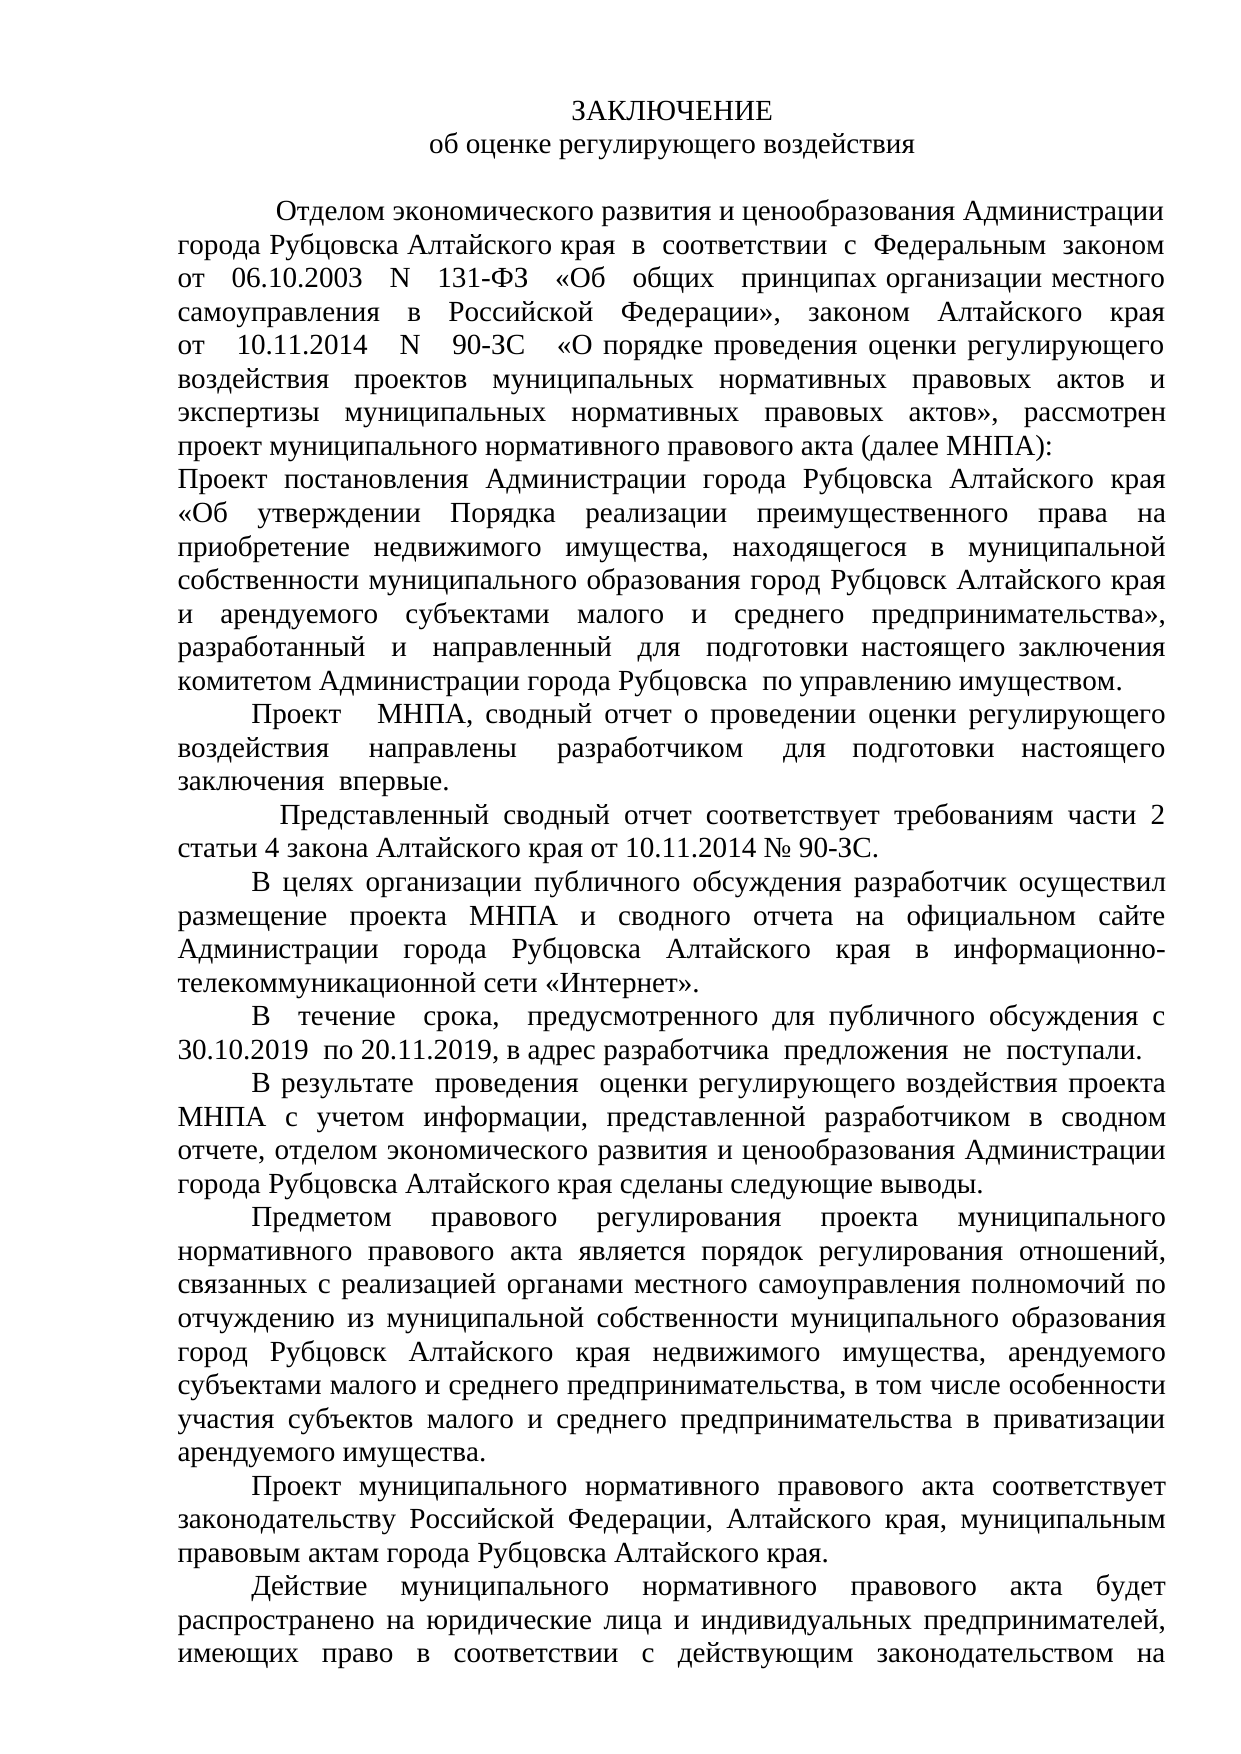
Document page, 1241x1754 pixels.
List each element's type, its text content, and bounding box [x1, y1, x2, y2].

text Проект постановления Администрации города Рубцовска Алтайского края «Об утверждении Порядка реализации преимущественного права на приобретение недвижимого имущества, находящегося в муниципальной собственности муниципального образования город Рубцовск Алтайского края и арендуемого субъектами малого и среднего предпринимательства», разработанный и направленный для подготовки настоящего заключения комитетом Администрации города Рубцовска по управлению имуществом. [177, 462, 1167, 696]
text В течение срока, предусмотренного для публичного обсуждения с 30.10.2019 по 20.11.2019, в адрес разработчика предложения не поступали. [177, 998, 1167, 1065]
text Представленный сводный отчет соответствует требованиям части 2 статьи 4 закона Алтайского края от 10.11.2014 № 90-ЗС. [177, 797, 1167, 864]
text об оценке регулирующего воздействия [177, 126, 1167, 160]
text В результате проведения оценки регулирующего воздействия проекта МНПА с учетом информации, представленной разработчиком в сводном отчете, отделом экономического развития и ценообразования Администрации города Рубцовска Алтайского края сделаны следующие выводы. [177, 1065, 1167, 1199]
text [177, 1568, 1167, 1669]
text В целях организации публичного обсуждения разработчик осуществил размещение проекта МНПА и сводного отчета на официальном сайте Администрации города Рубцовска Алтайского края в информационно- телекоммуникационной сети «Интернет». [177, 864, 1167, 998]
text Отделом экономического развития и ценообразования Администрации города Рубцовска Алтайского края в соответствии с Федеральным законом от 06.10.2003 N 131-ФЗ «Об общих принципах организации местного самоуправления в Российской Федерации», законом Алтайского края от 10.11.2014 N 90-ЗС «О порядке проведения оценки регулирующего воздействия проектов муниципальных нормативных правовых актов и экспертизы муниципальных нормативных правовых актов», рассмотрен проект муниципального нормативного правового акта (далее МНПА): [177, 193, 1167, 462]
text ЗАКЛЮЧЕНИЕ [177, 93, 1167, 126]
text Проект МНПА, сводный отчет о проведении оценки регулирующего воздействия направлены разработчиком для подготовки настоящего заключения впервые. [177, 696, 1167, 797]
text Проект муниципального нормативного правового акта соответствует законодательству Российской Федерации, Алтайского края, муниципальным правовым актам города Рубцовска Алтайского края. [177, 1468, 1167, 1568]
text Предметом правового регулирования проекта муниципального нормативного правового акта является порядок регулирования отношений, связанных с реализацией органами местного самоуправления полномочий по отчуждению из муниципальной собственности муниципального образования город Рубцовск Алтайского края недвижимого имущества, арендуемого субъектами малого и среднего предпринимательства, в том числе особенности участия субъектов малого и среднего предпринимательства в приватизации арендуемого имущества. [177, 1199, 1167, 1468]
